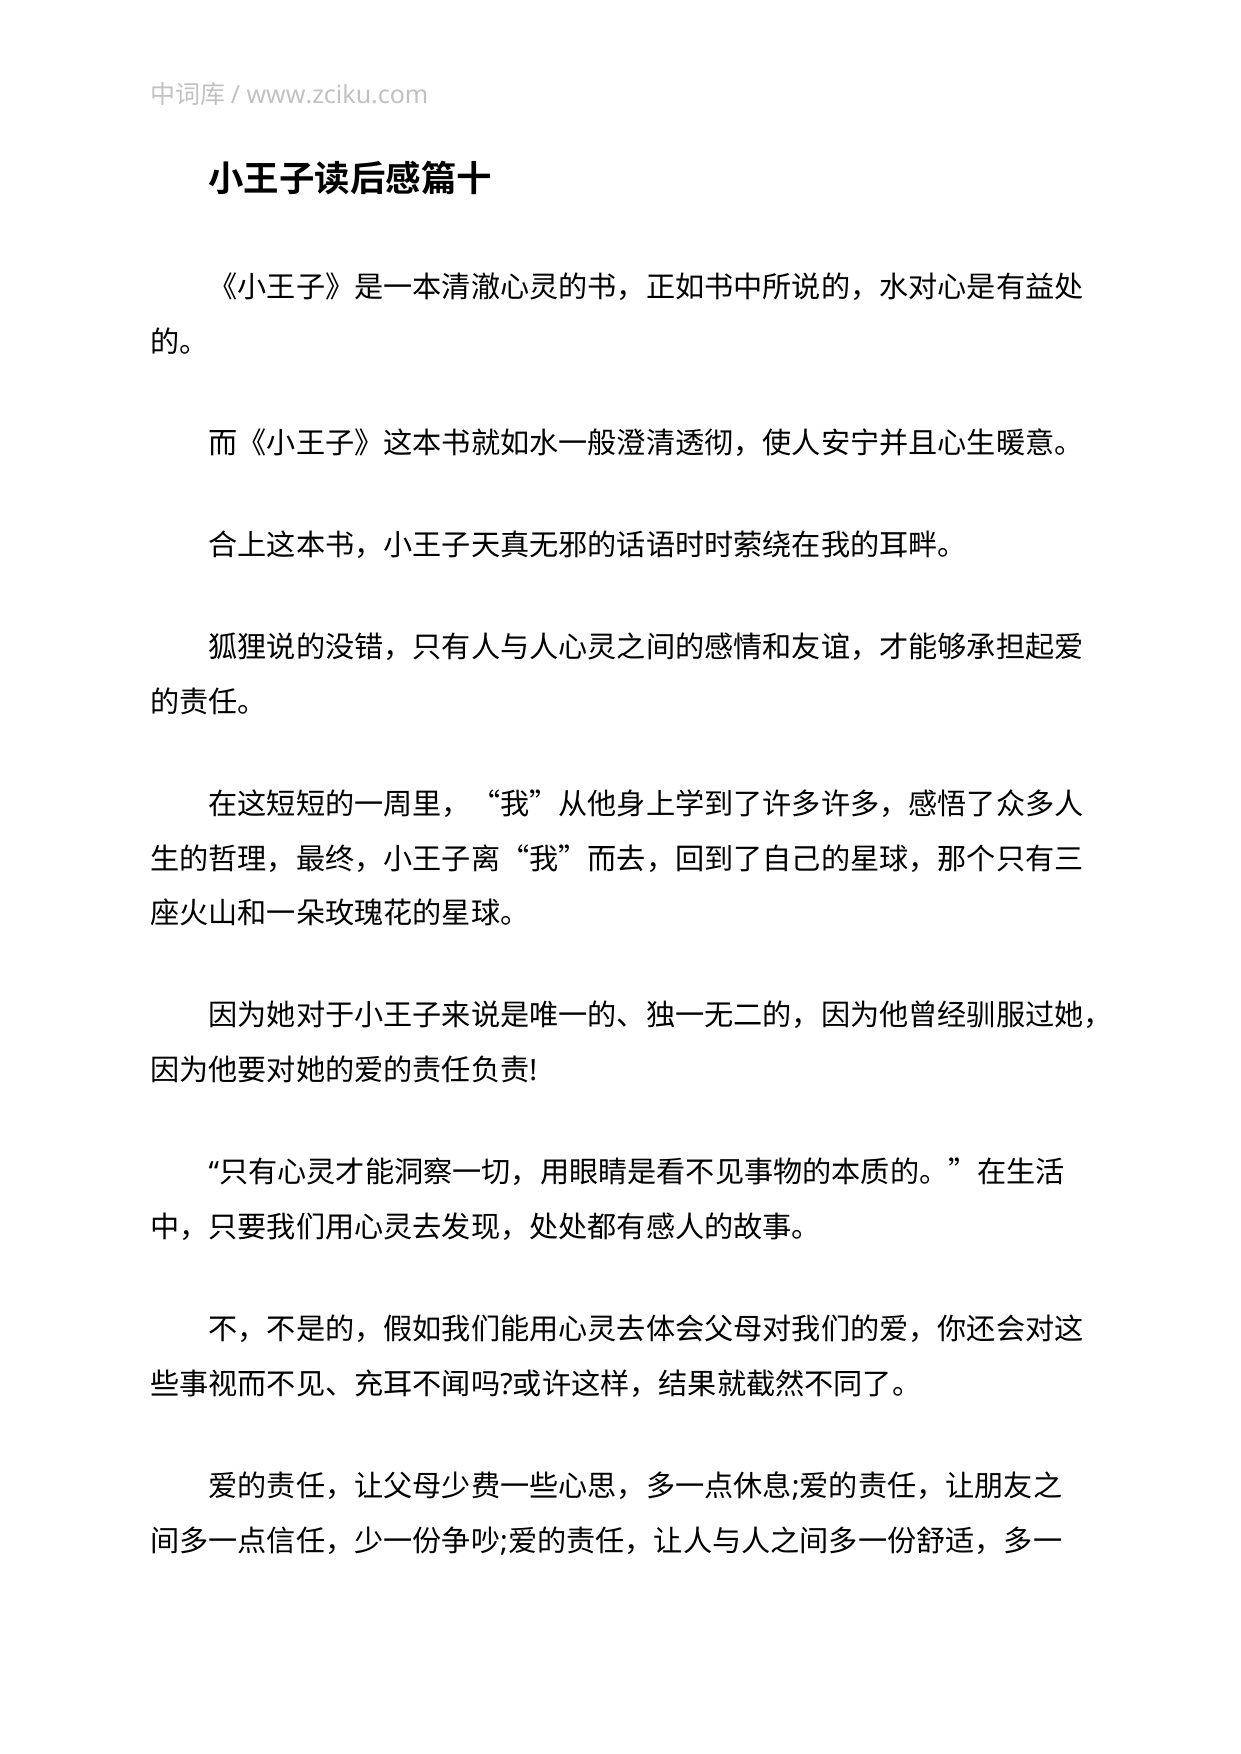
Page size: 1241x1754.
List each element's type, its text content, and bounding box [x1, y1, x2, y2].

text 《小王子》是一本清澈心灵的书，正如书中所说的，水对心是有益处的。 [150, 263, 1090, 361]
text “只有心灵才能洞察一切，用眼睛是看不见事物的本质的。”在生活中，只要我们用心灵去发现，处处都有感人的故事。 [150, 1149, 1090, 1246]
text 小王子读后感篇十 [150, 150, 1090, 201]
text 在这短短的一周里，“我”从他身上学到了许多许多，感悟了众多人生的哲理，最终，小王子离“我”而去，回到了自己的星球，那个只有三座火山和一朵玫瑰花的星球。 [150, 780, 1090, 932]
text 不，不是的，假如我们能用心灵去体会父母对我们的爱，你还会对这些事视而不见、充耳不闻吗?或许这样，结果就截然不同了。 [150, 1306, 1090, 1403]
text 因为她对于小王子来说是唯一的、独一无二的，因为他曾经驯服过她，因为他要对她的爱的责任负责! [150, 992, 1090, 1089]
text 而《小王子》这本书就如水一般澄清透彻，使人安宁并且心生暖意。 [150, 420, 1090, 462]
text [150, 1462, 1090, 1560]
text 狐狸说的没错，只有人与人心灵之间的感情和友谊，才能够承担起爱的责任。 [150, 624, 1090, 721]
text 合上这本书，小王子天真无邪的话语时时萦绕在我的耳畔。 [150, 522, 1090, 564]
